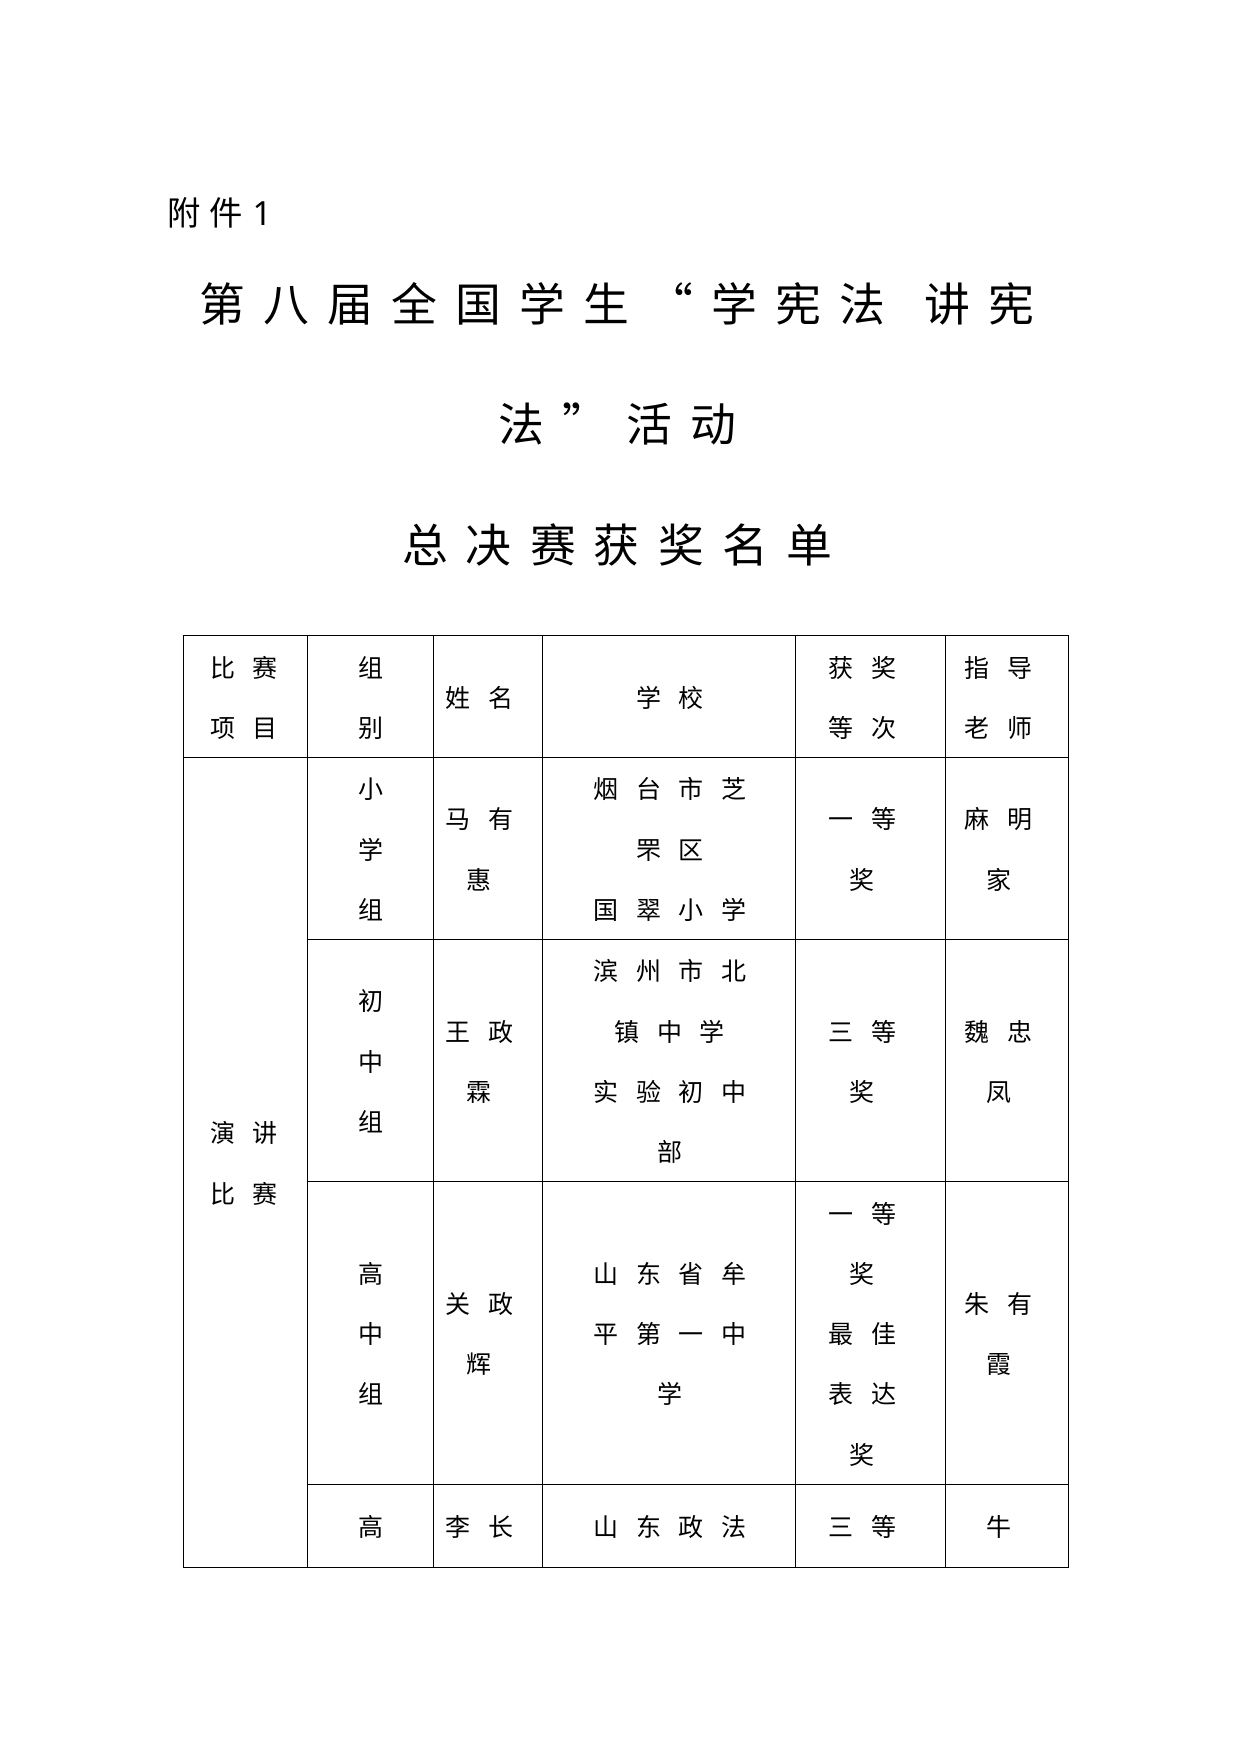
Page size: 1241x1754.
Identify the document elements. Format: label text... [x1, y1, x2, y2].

text 附件1 [167, 180, 1085, 241]
table_cell 高中组 [308, 1182, 433, 1484]
table_cell 滨州市北镇中学 实验初中部 [543, 940, 795, 1181]
table_cell 一等奖 [796, 758, 945, 939]
table_cell 朱有霞 [946, 1182, 1068, 1484]
table_header 学校 [543, 636, 795, 757]
table_cell 演讲 比赛 [184, 758, 307, 1567]
table_cell 高校组 [308, 1485, 433, 1567]
table_cell 烟台市芝罘区 国翠小学 [543, 758, 795, 939]
table_cell 魏忠凤 [946, 940, 1068, 1181]
text 第八届全国学生“学宪法 讲宪法”活动 [167, 241, 1085, 482]
table_cell 初中组 [308, 940, 433, 1181]
table_cell 三等奖 [796, 1485, 945, 1567]
table_header 比赛项目 [184, 636, 307, 757]
table_cell 李长迪 [434, 1485, 542, 1567]
table_cell 三等奖 [796, 940, 945, 1181]
table_header 组别 [308, 636, 433, 757]
table_header 指导 老师 [946, 636, 1068, 757]
table_cell 小学组 [308, 758, 433, 939]
table_cell 一等奖 最佳表达奖 [796, 1182, 945, 1484]
table_cell 麻明家 [946, 758, 1068, 939]
table_cell 山东省牟平第一中学 [543, 1182, 795, 1484]
table_header 姓名 [434, 636, 542, 757]
table_cell 牛 涵 崔雪丽 [946, 1485, 1068, 1567]
table_header 获奖 等次 [796, 636, 945, 757]
table_cell 王政霖 [434, 940, 542, 1181]
text 总决赛获奖名单 [167, 482, 1085, 603]
table_cell 关政辉 [434, 1182, 542, 1484]
table_cell 马有惠 [434, 758, 542, 939]
table_cell 山东政法学院 [543, 1485, 795, 1567]
